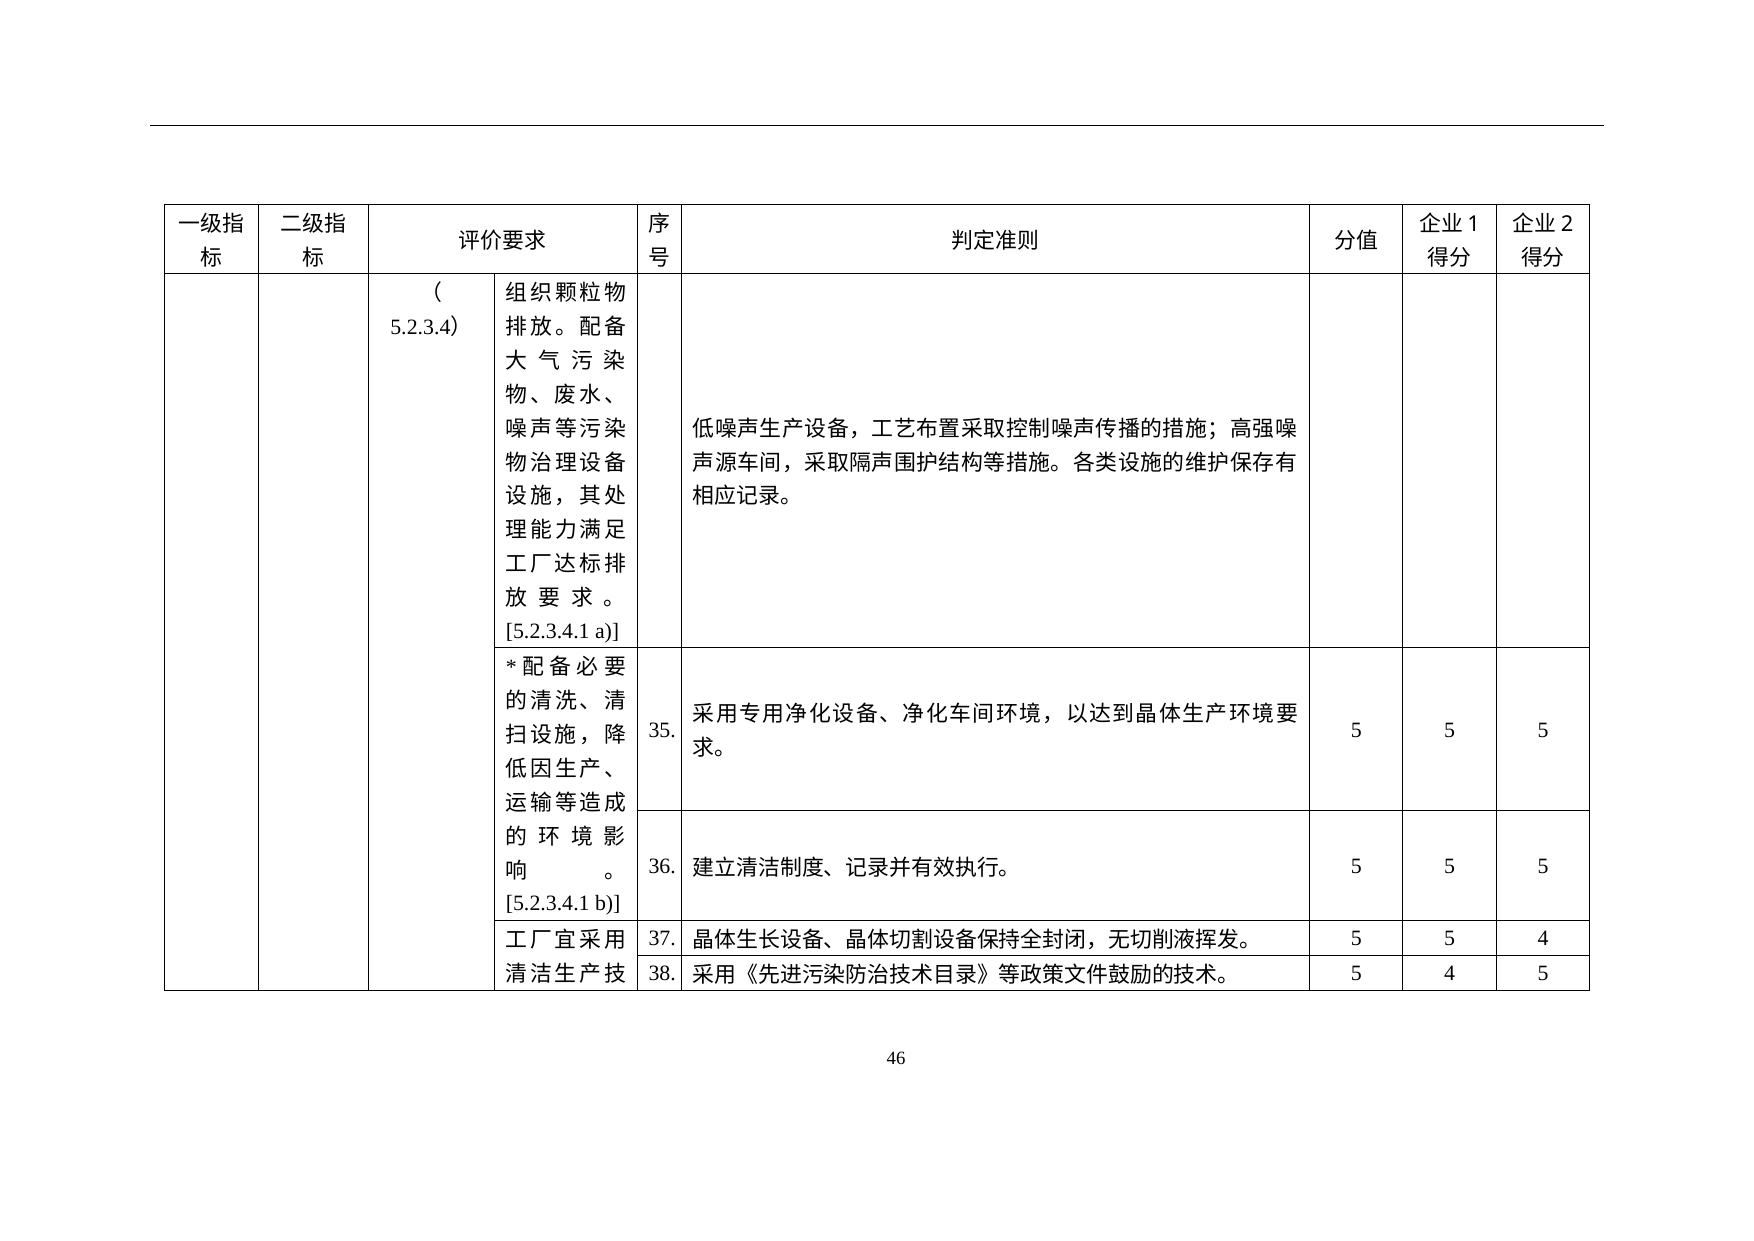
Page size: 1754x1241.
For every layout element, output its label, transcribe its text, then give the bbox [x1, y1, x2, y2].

table_cell [638, 274, 681, 647]
table_cell 5 [1403, 921, 1496, 955]
table_header 一级指标 [165, 205, 258, 273]
table_cell 5 [1310, 956, 1402, 990]
table_cell 建立清洁制度、记录并有效执行。 [682, 811, 1309, 920]
table_cell *配备必要的清洗、清扫设施，降低因生产、运输等造成的环境影响。[5.2.3.4.1 b)] [495, 648, 637, 920]
table_header 分值 [1310, 205, 1402, 273]
table_cell 采用《先进污染防治技术目录》等政策文件鼓励的技术。 [682, 956, 1309, 990]
table_cell 5 [1403, 648, 1496, 810]
table_cell 4 [1497, 274, 1589, 647]
table_header 二级指标 [259, 205, 368, 273]
table_header 企业1 得分 [1403, 205, 1496, 273]
table_cell 5 [1497, 811, 1589, 920]
table_cell 采用专用净化设备、净化车间环境，以达到晶体生产环境要求。 [682, 648, 1309, 810]
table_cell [495, 274, 637, 647]
table_cell 5 [1403, 274, 1496, 647]
table_cell [638, 648, 681, 810]
table_cell 5 [1310, 921, 1402, 955]
table_header 判定准则 [682, 205, 1309, 273]
table_cell 5 [1310, 648, 1402, 810]
table_cell 5 [1497, 648, 1589, 810]
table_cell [682, 274, 1309, 647]
table_cell 4 [1497, 921, 1589, 955]
table_cell [638, 956, 681, 990]
table_header 序号 [638, 205, 681, 273]
table_cell 5 [1497, 956, 1589, 990]
table_cell [638, 811, 681, 920]
table_cell 晶体生长设备、晶体切割设备保持全封闭，无切削液挥发。 [682, 921, 1309, 955]
table_cell 5 [1310, 811, 1402, 920]
table_cell 环保 设备设施（5.2.3.4） [369, 274, 494, 990]
table_cell 5 [1310, 274, 1402, 647]
table_cell [638, 921, 681, 955]
table_cell 4 [1403, 956, 1496, 990]
table_header 评价要求 [369, 205, 637, 273]
table_cell 5 [1403, 811, 1496, 920]
table_cell 工厂宜采用清洁生产技术和高效污染治理设施。（5.2.3.4.2） [495, 921, 637, 990]
table_header 企业2得分 [1497, 205, 1589, 273]
